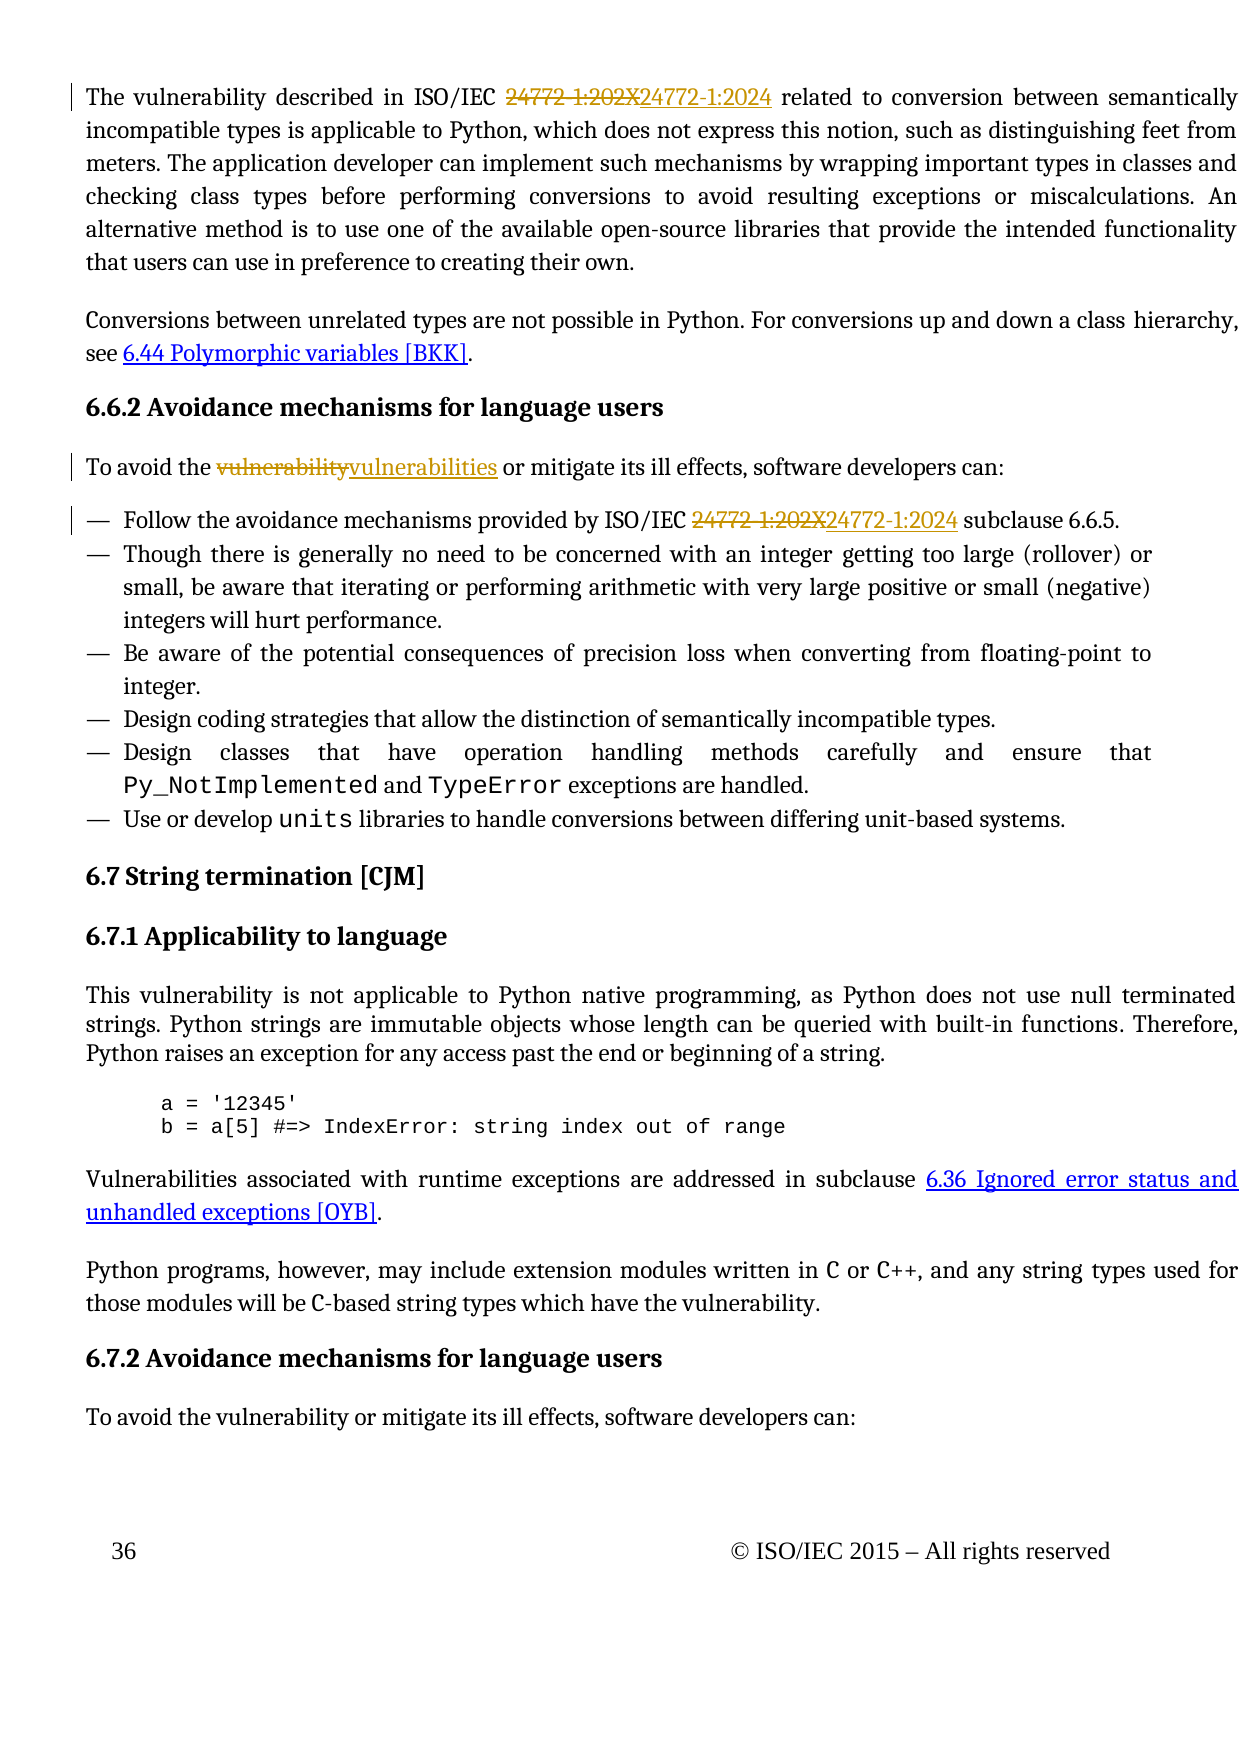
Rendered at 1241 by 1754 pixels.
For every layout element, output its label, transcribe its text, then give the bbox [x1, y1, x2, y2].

text Design coding strategies that allow the distinction of semantically incompatible types. [86, 705, 1153, 733]
text This vulnerability is not applicable to Python native programming, as Python does not use null terminated strings. Python strings are immutable objects whose length can be queried with built-in functions. Therefore, Python raises an exception for any access past the end or beginning of a string. [86, 981, 1238, 1068]
text Be aware of the potential consequences of precision loss when converting from floating-point to integer. [86, 639, 1153, 700]
text Conversions between unrelated types are not possible in Python. For conversions up and down a class hierarchy, see 6.44 Polymorphic variables [BKK]. [86, 306, 1238, 367]
text a = '12345' [161, 1093, 1153, 1116]
subtitle 6.7 String termination [CJM] [86, 861, 1238, 892]
text Follow the avoidance mechanisms provided by ISO/IEC subclause 6.6.5. [86, 506, 1153, 535]
text The vulnerability described in ISO/IEC related to conversion between semantically incompatible types is applicable to Python, which does not express this notion, such as distinguishing feet from meters. The application developer can implement such mechanisms by wrapping important types in classes and checking class types before performing conversions to avoid resulting exceptions or miscalculations. An alternative method is to use one of the available open-source libraries that provide the intended functionality that users can use in preference to creating their own. [86, 82, 1238, 276]
text To avoid the or mitigate its ill effects, software developers can: [86, 453, 1238, 481]
text Use or develop units libraries to handle conversions between differing unit-based systems. [86, 805, 1153, 835]
text Vulnerabilities associated with runtime exceptions are addressed in subclause 6.36 Ignored error status and unhandled exceptions [OYB]. [86, 1165, 1238, 1227]
subtitle 6.7.1 Applicability to language [86, 921, 1238, 952]
subtitle 6.7.2 Avoidance mechanisms for language users [86, 1343, 1238, 1374]
text To avoid the vulnerability or mitigate its ill effects, software developers can: [86, 1403, 1238, 1432]
text Python programs, however, may include extension modules written in C or C++, and any string types used for those modules will be C-based string types which have the vulnerability. [86, 1256, 1238, 1318]
text Design classes that have operation handling methods carefully and ensure that Py_NotImplemented and TypeError exceptions are handled. [86, 738, 1153, 801]
subtitle 6.6.2 Avoidance mechanisms for language users [86, 392, 1238, 424]
text b = a[5] #=> IndexError: string index out of range [161, 1116, 1153, 1140]
text Though there is generally no need to be concerned with an integer getting too large (rollover) or small, be aware that iterating or performing arithmetic with very large positive or small (negative) integers will hurt performance. [86, 539, 1153, 634]
